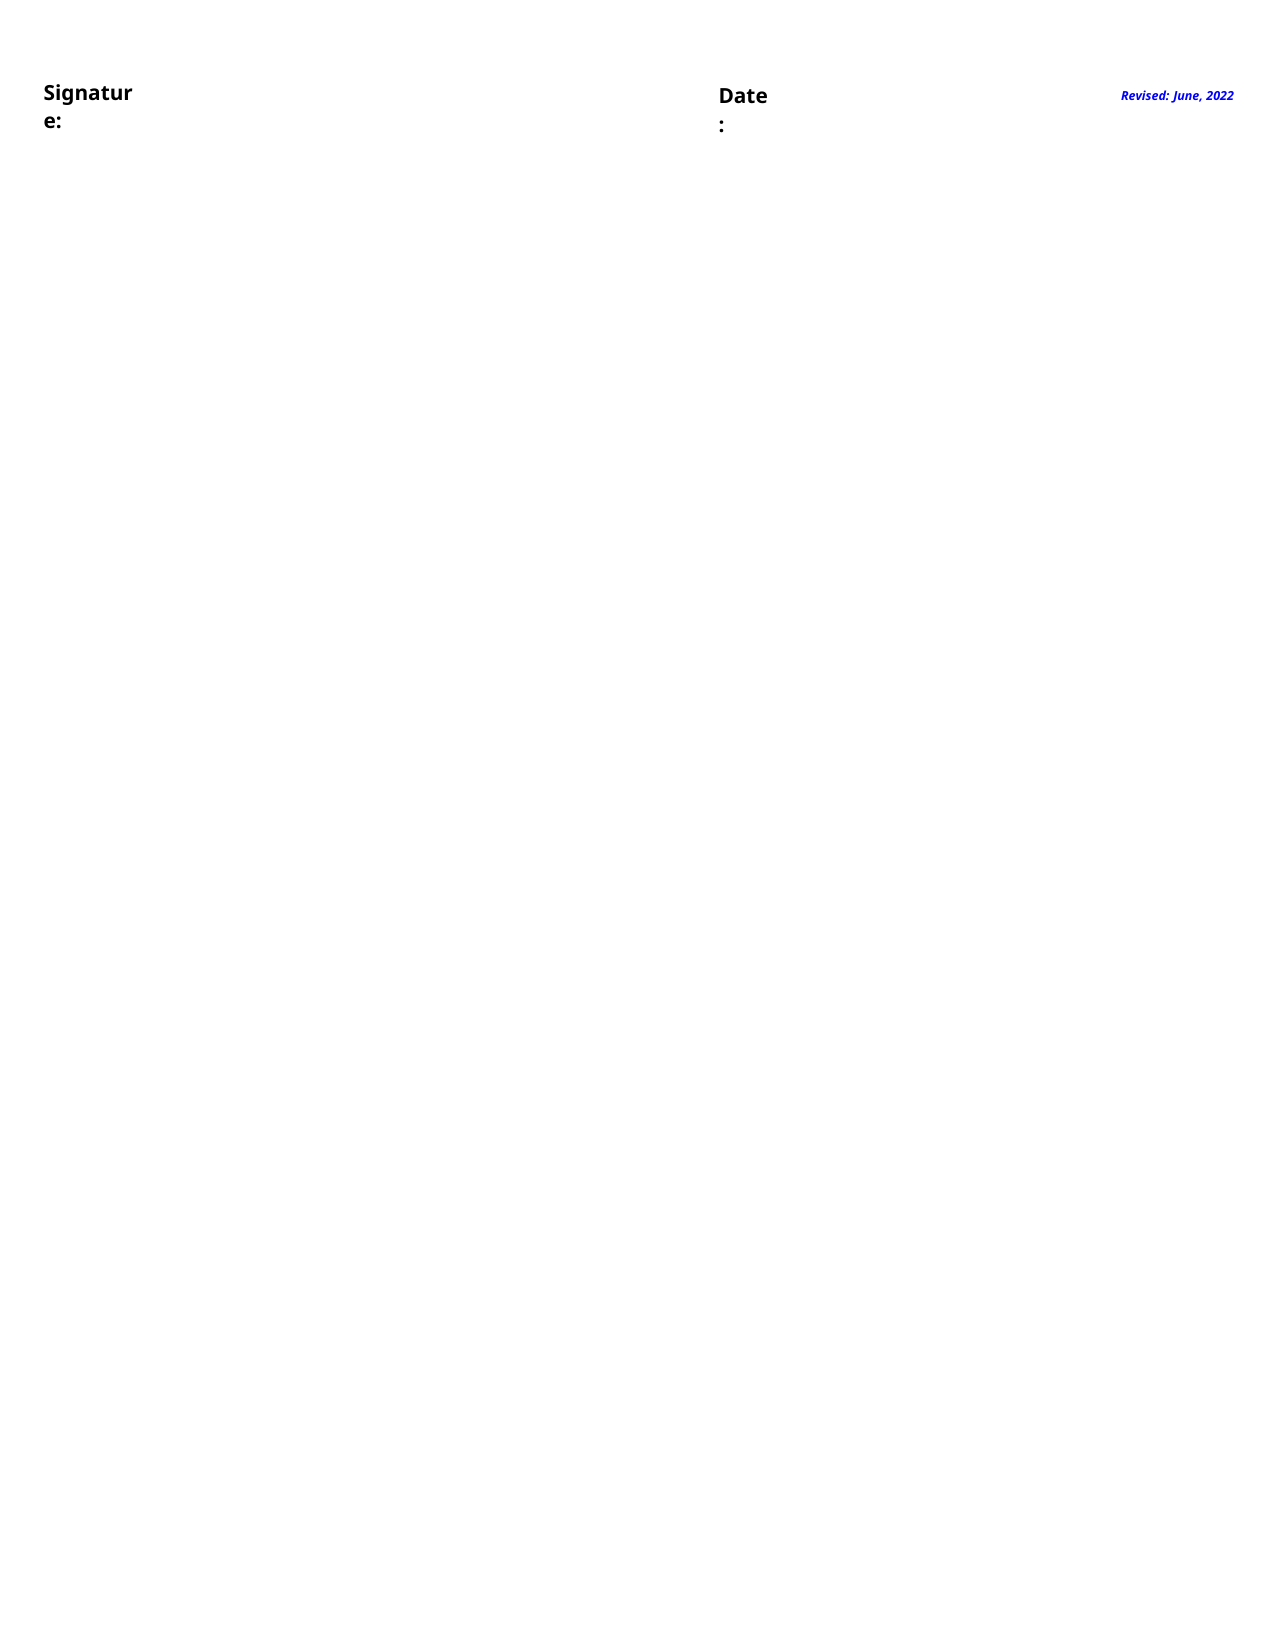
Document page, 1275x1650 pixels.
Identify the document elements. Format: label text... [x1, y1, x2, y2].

text Revised: June, 2022 [1121, 87, 1250, 104]
text Signature: [43, 78, 140, 135]
text Date: [718, 81, 768, 138]
